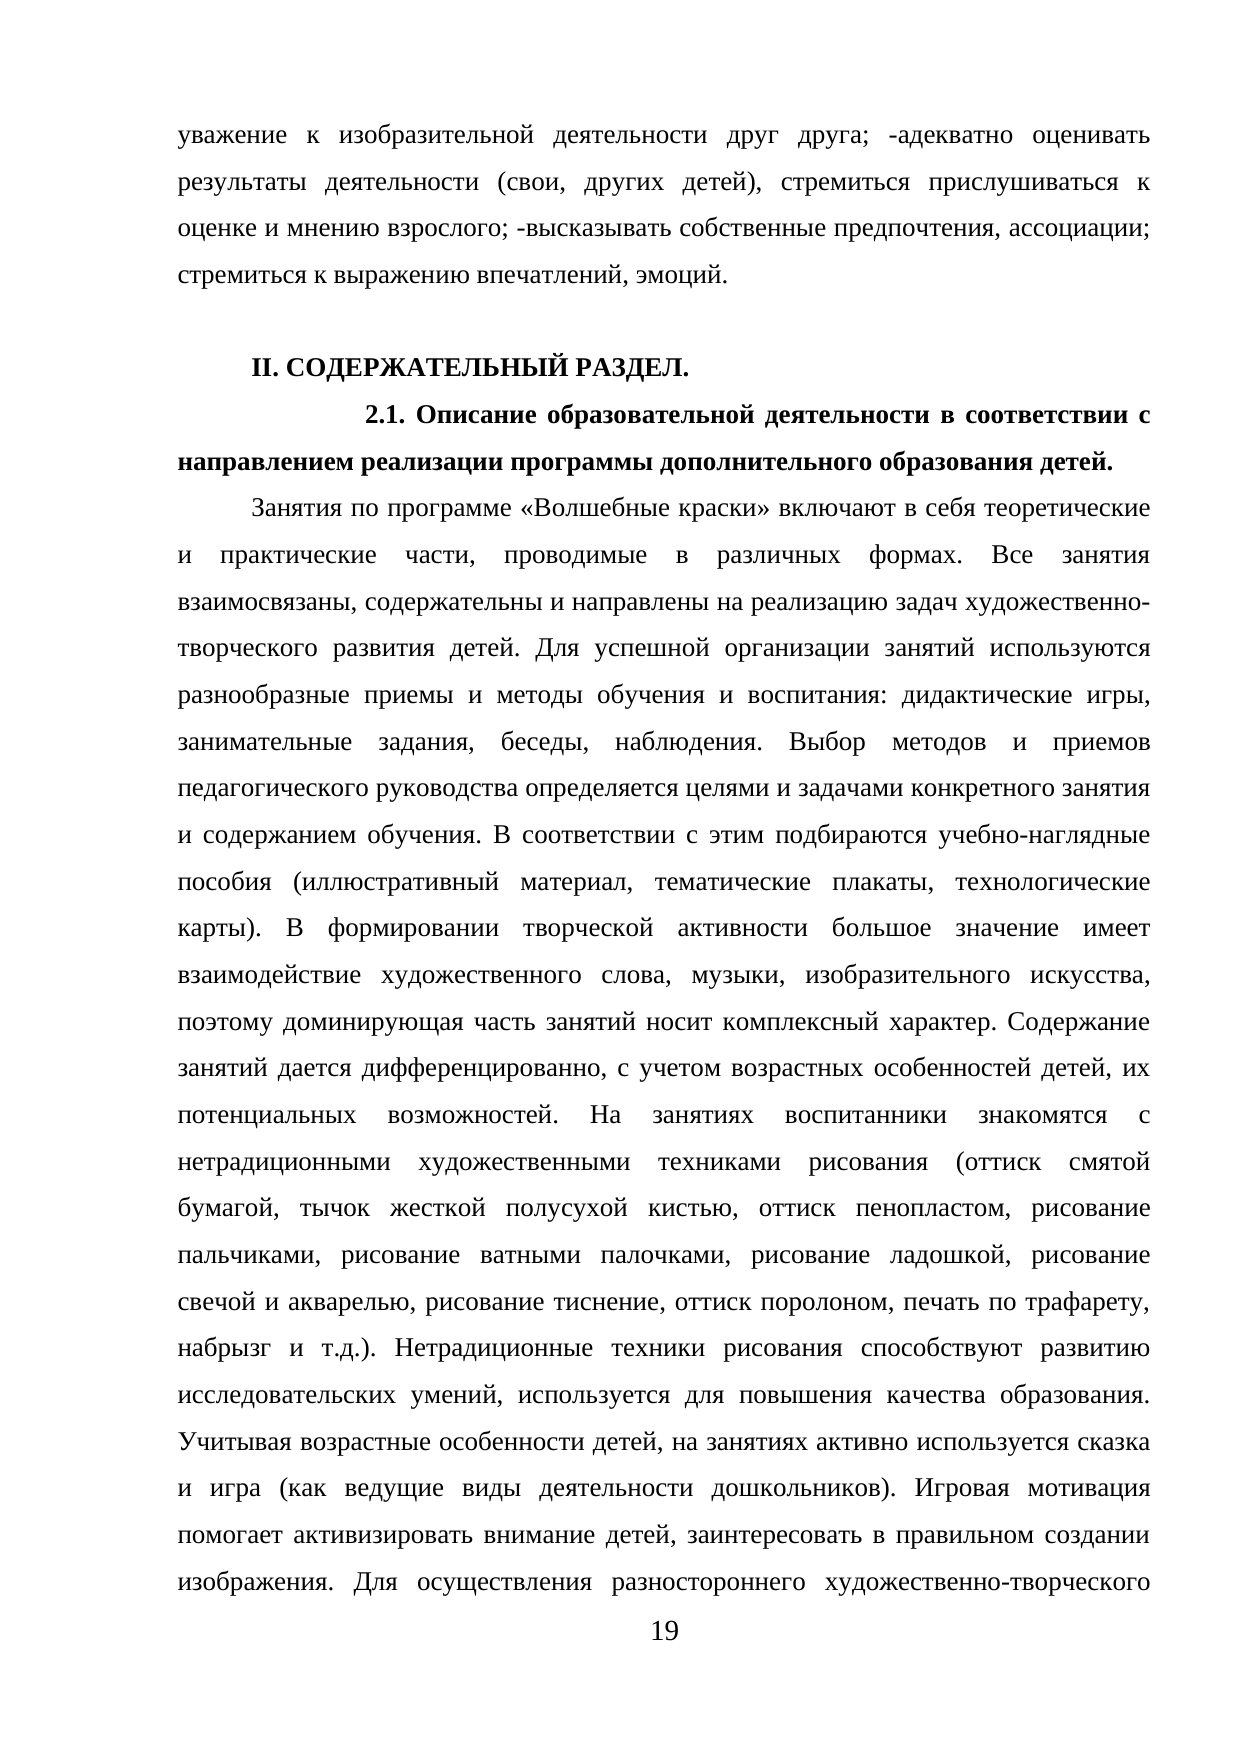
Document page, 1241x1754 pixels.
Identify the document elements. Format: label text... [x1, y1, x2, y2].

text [177, 491, 1152, 1596]
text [177, 118, 1152, 289]
text 2.1. Описание образовательной деятельности в соответствии с направлением реализации программы дополнительного образования детей. [177, 398, 1152, 476]
text II. СОДЕРЖАТЕЛЬНЫЙ РАЗДЕЛ. [177, 351, 1152, 383]
